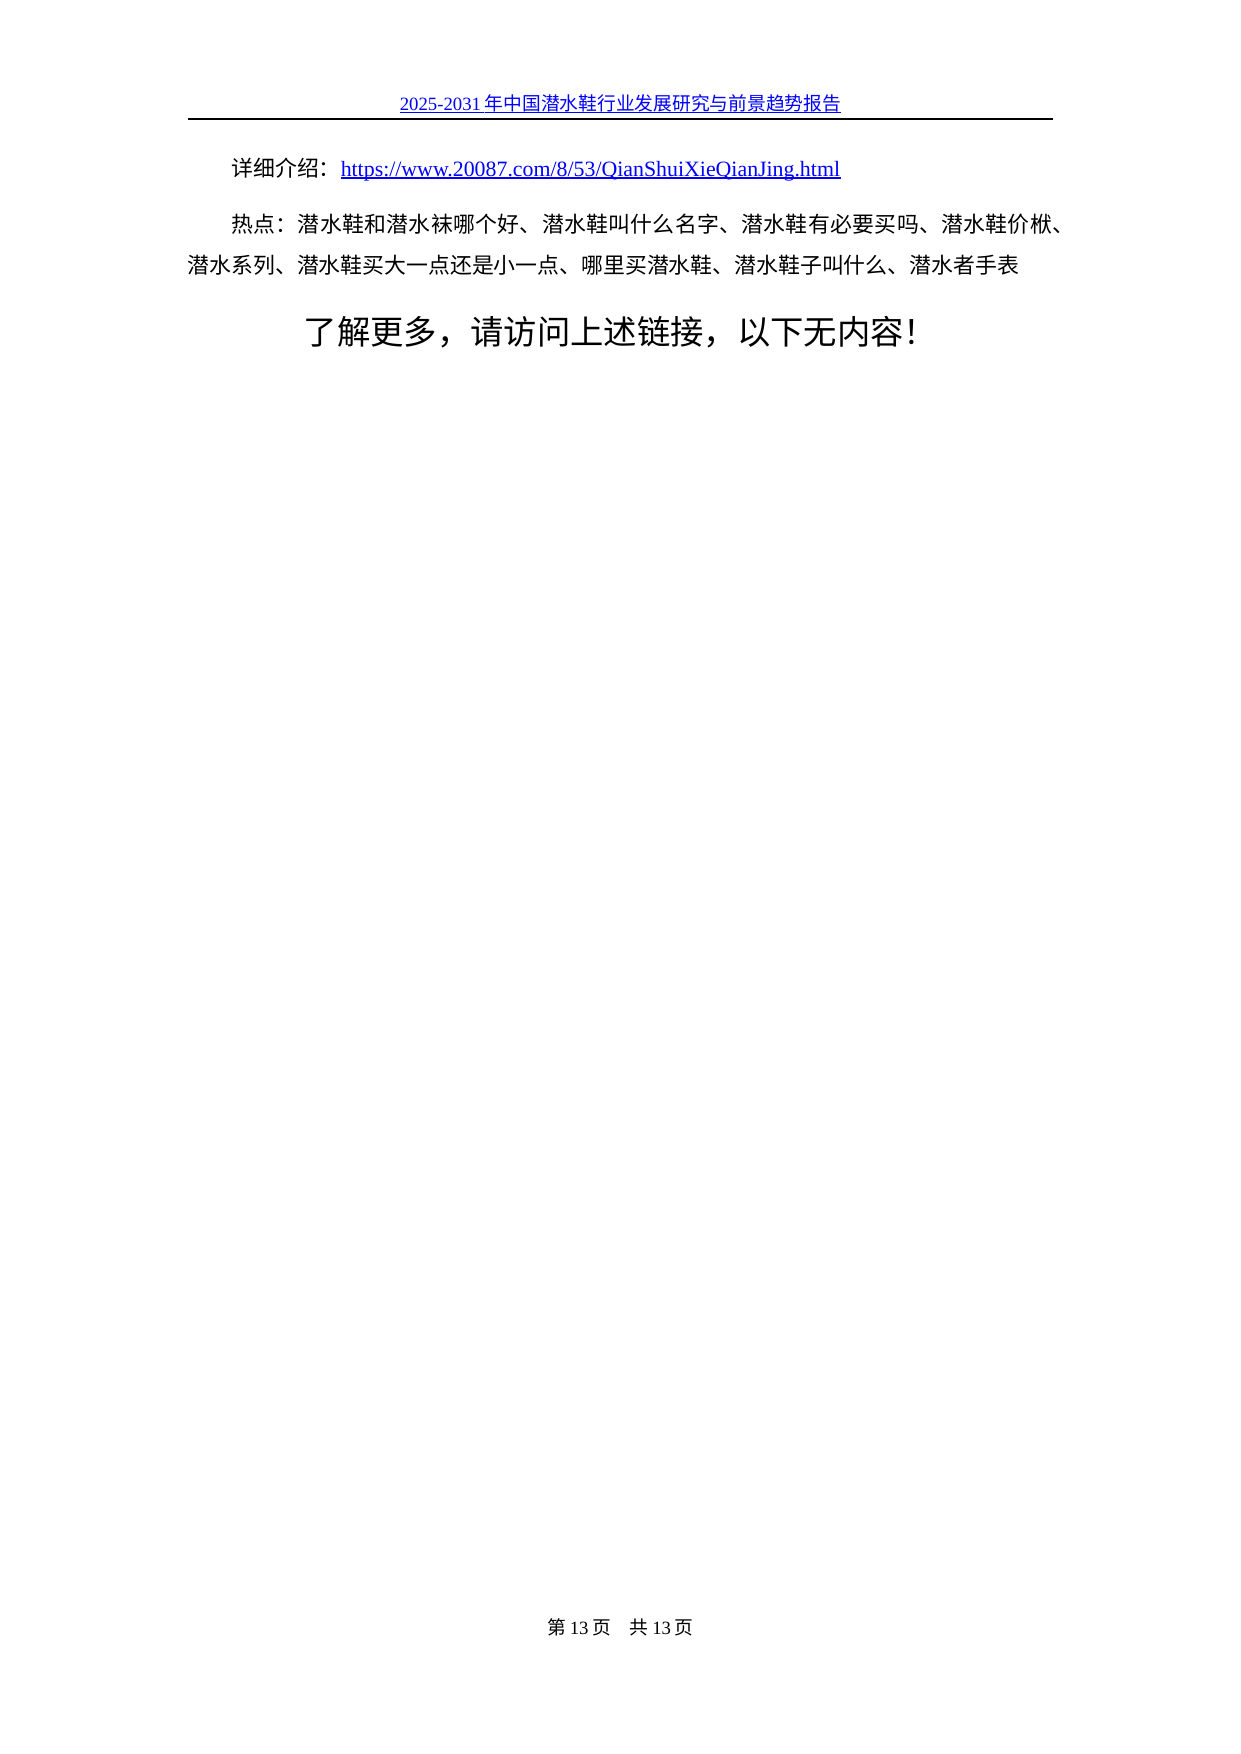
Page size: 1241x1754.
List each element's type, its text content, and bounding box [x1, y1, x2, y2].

text 详细介绍：https://www.20087.com/8/53/QianShuiXieQianJing.html [187, 150, 1053, 183]
text 热点：潜水鞋和潜水袜哪个好、潜水鞋叫什么名字、潜水鞋有必要买吗、潜水鞋价栿、潜水系列、潜水鞋买大一点还是小一点、哪里买潜水鞋、潜水鞋子叫什么、潜水者手表 [187, 207, 1053, 280]
title 了解更多，请访问上述链接，以下无内容！ [187, 298, 1053, 363]
